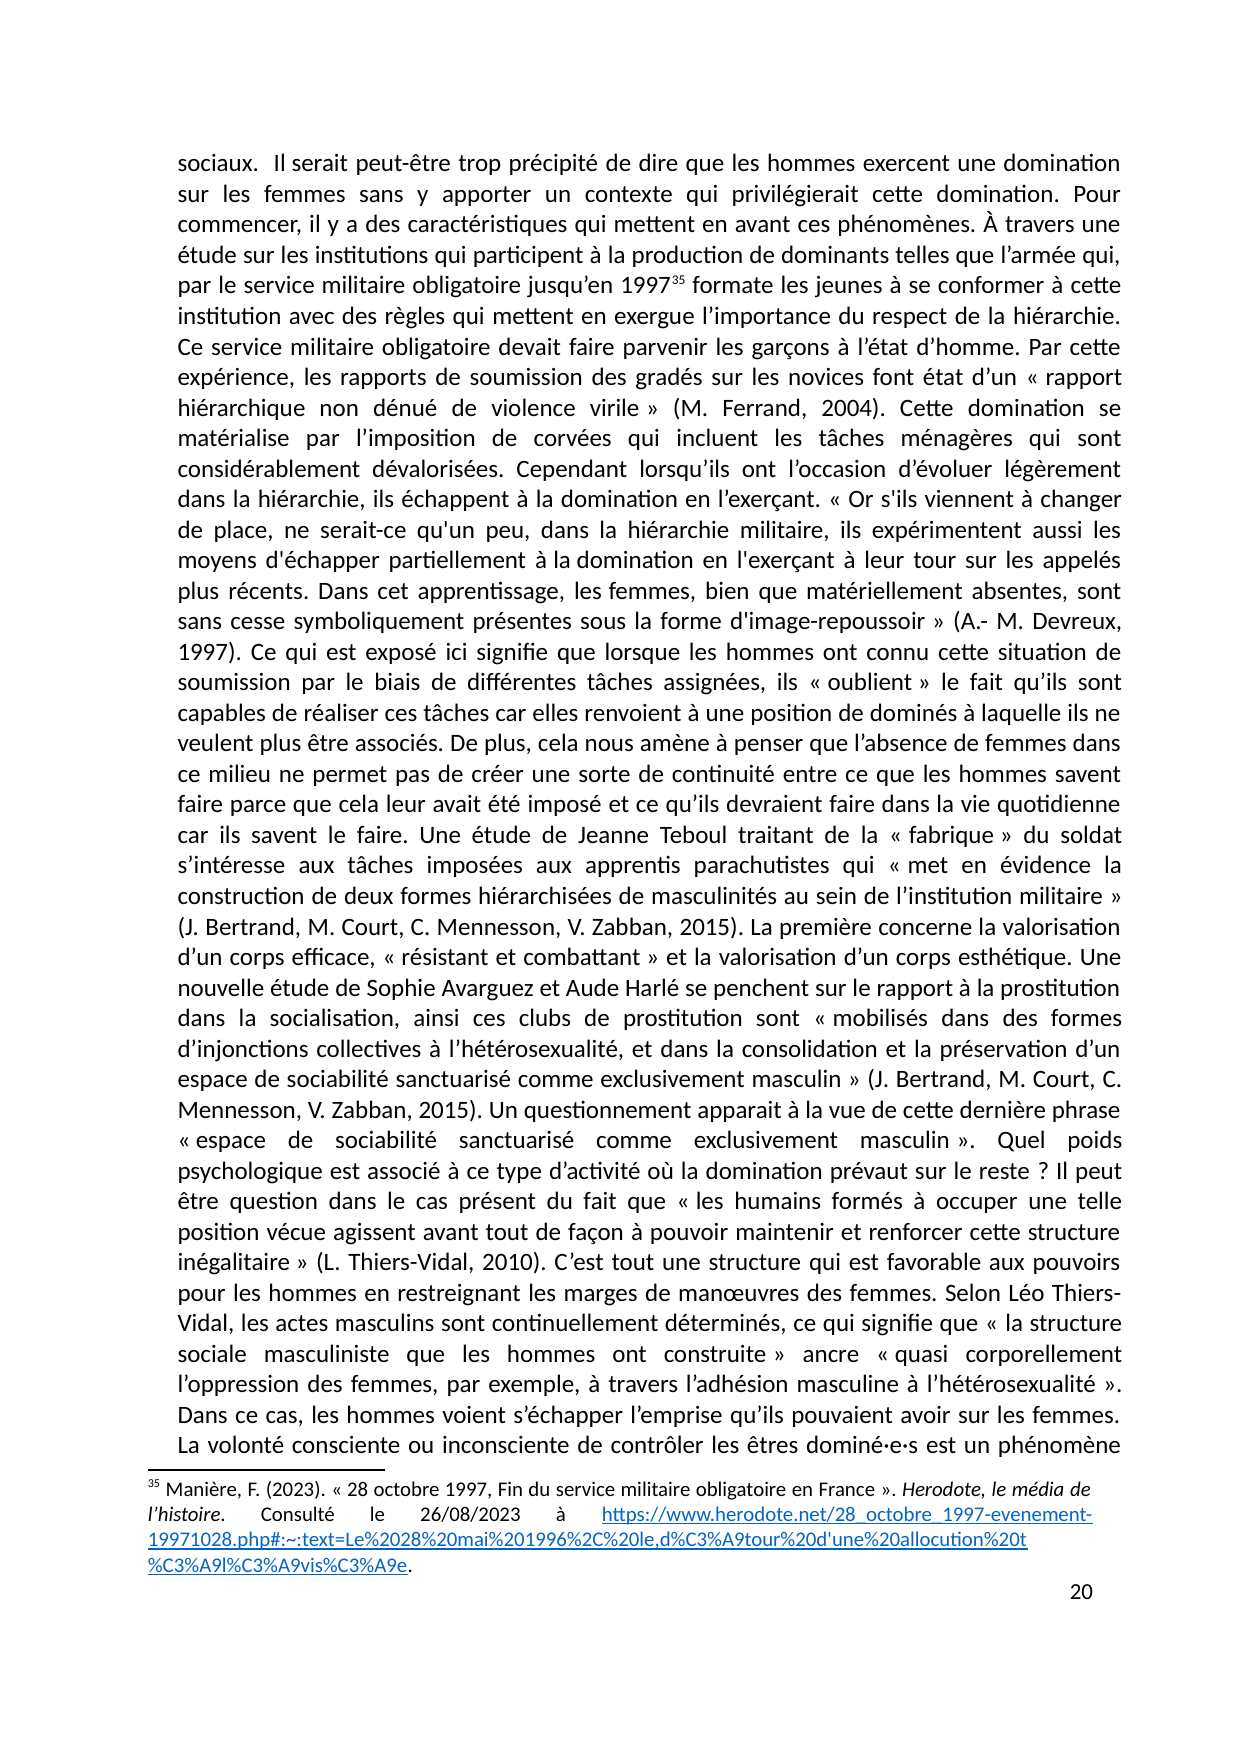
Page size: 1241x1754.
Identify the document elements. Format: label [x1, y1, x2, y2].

text [148, 148, 1093, 1460]
